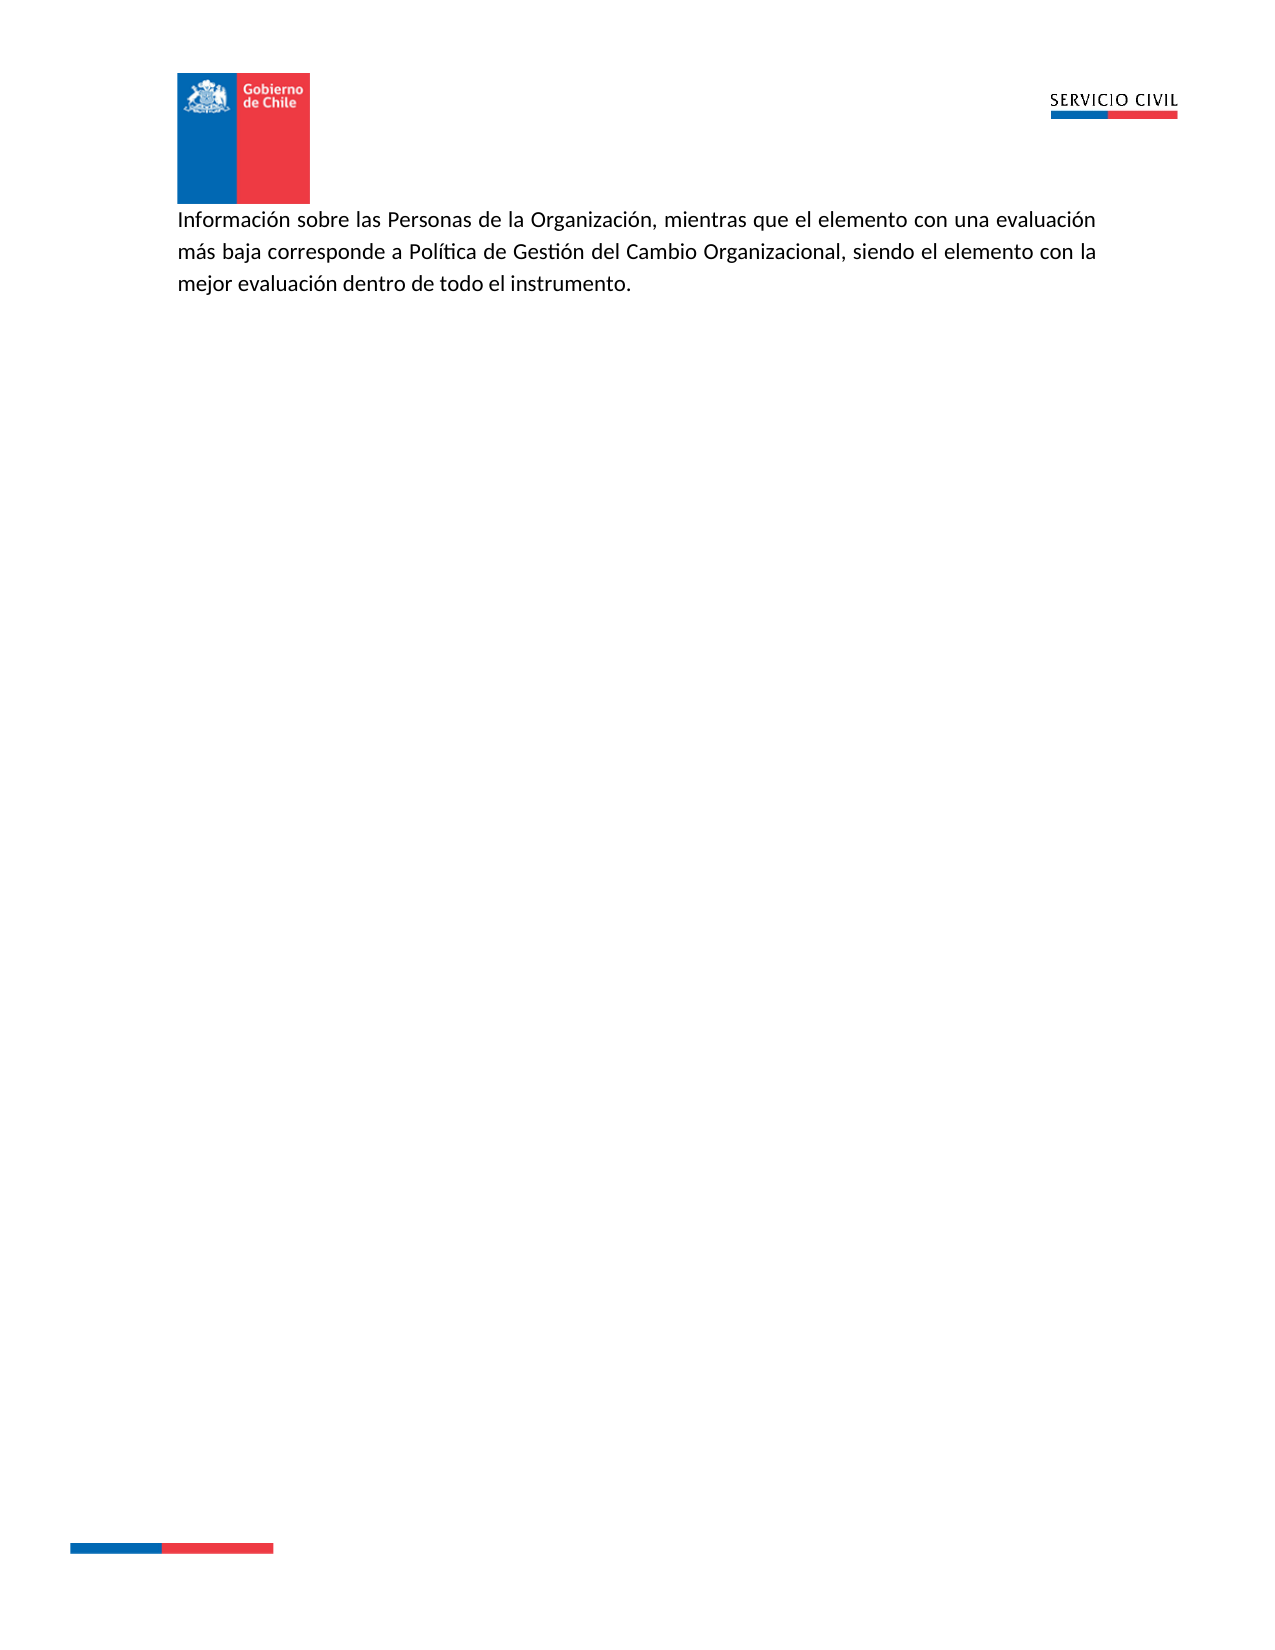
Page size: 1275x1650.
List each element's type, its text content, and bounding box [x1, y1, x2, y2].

picture [1051, 94, 1178, 119]
picture [177, 73, 311, 205]
picture [70, 1543, 274, 1554]
